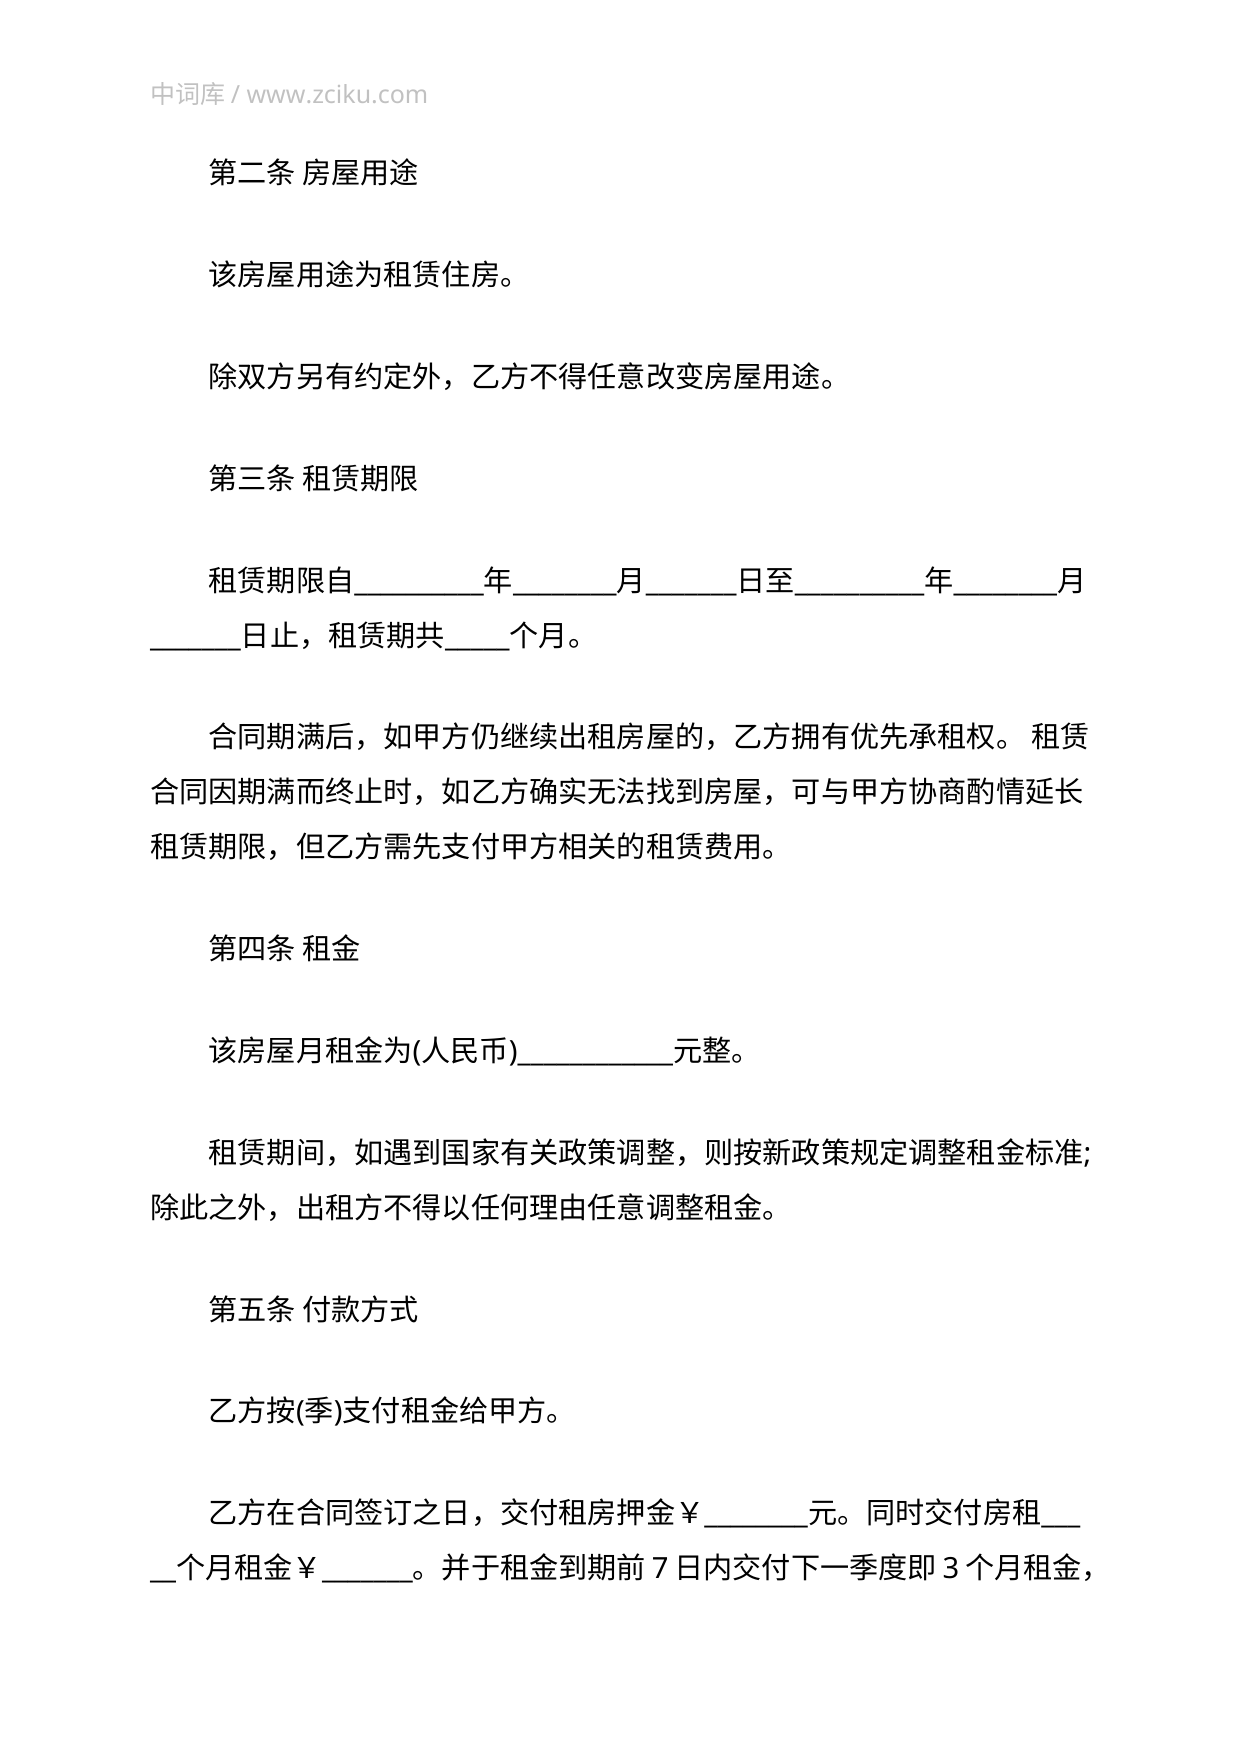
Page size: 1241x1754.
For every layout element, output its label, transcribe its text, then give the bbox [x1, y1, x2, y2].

text 第四条 租金 [150, 926, 1090, 968]
text 第二条 房屋用途 [150, 150, 1090, 192]
text 乙方按(季)支付租金给甲方。 [150, 1388, 1090, 1430]
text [150, 1490, 1090, 1587]
text 该房屋用途为租赁住房。 [150, 252, 1090, 294]
text 第三条 租赁期限 [150, 455, 1090, 498]
text 第五条 付款方式 [150, 1286, 1090, 1328]
text 租赁期间，如遇到国家有关政策调整，则按新政策规定调整租金标准;除此之外，出租方不得以任何理由任意调整租金。 [150, 1129, 1090, 1227]
text 合同期满后，如甲方仍继续出租房屋的，乙方拥有优先承租权。 租赁合同因期满而终止时，如乙方确实无法找到房屋，可与甲方协商酌情延长租赁期限，但乙方需先支付甲方相关的租赁费用。 [150, 714, 1090, 866]
text 除双方另有约定外，乙方不得任意改变房屋用途。 [150, 353, 1090, 396]
text 该房屋月租金为(人民币)____________元整。 [150, 1027, 1090, 1070]
text 租赁期限自__________年________月_______日至__________年________月_______日止，租赁期共_____个月。 [150, 557, 1090, 654]
